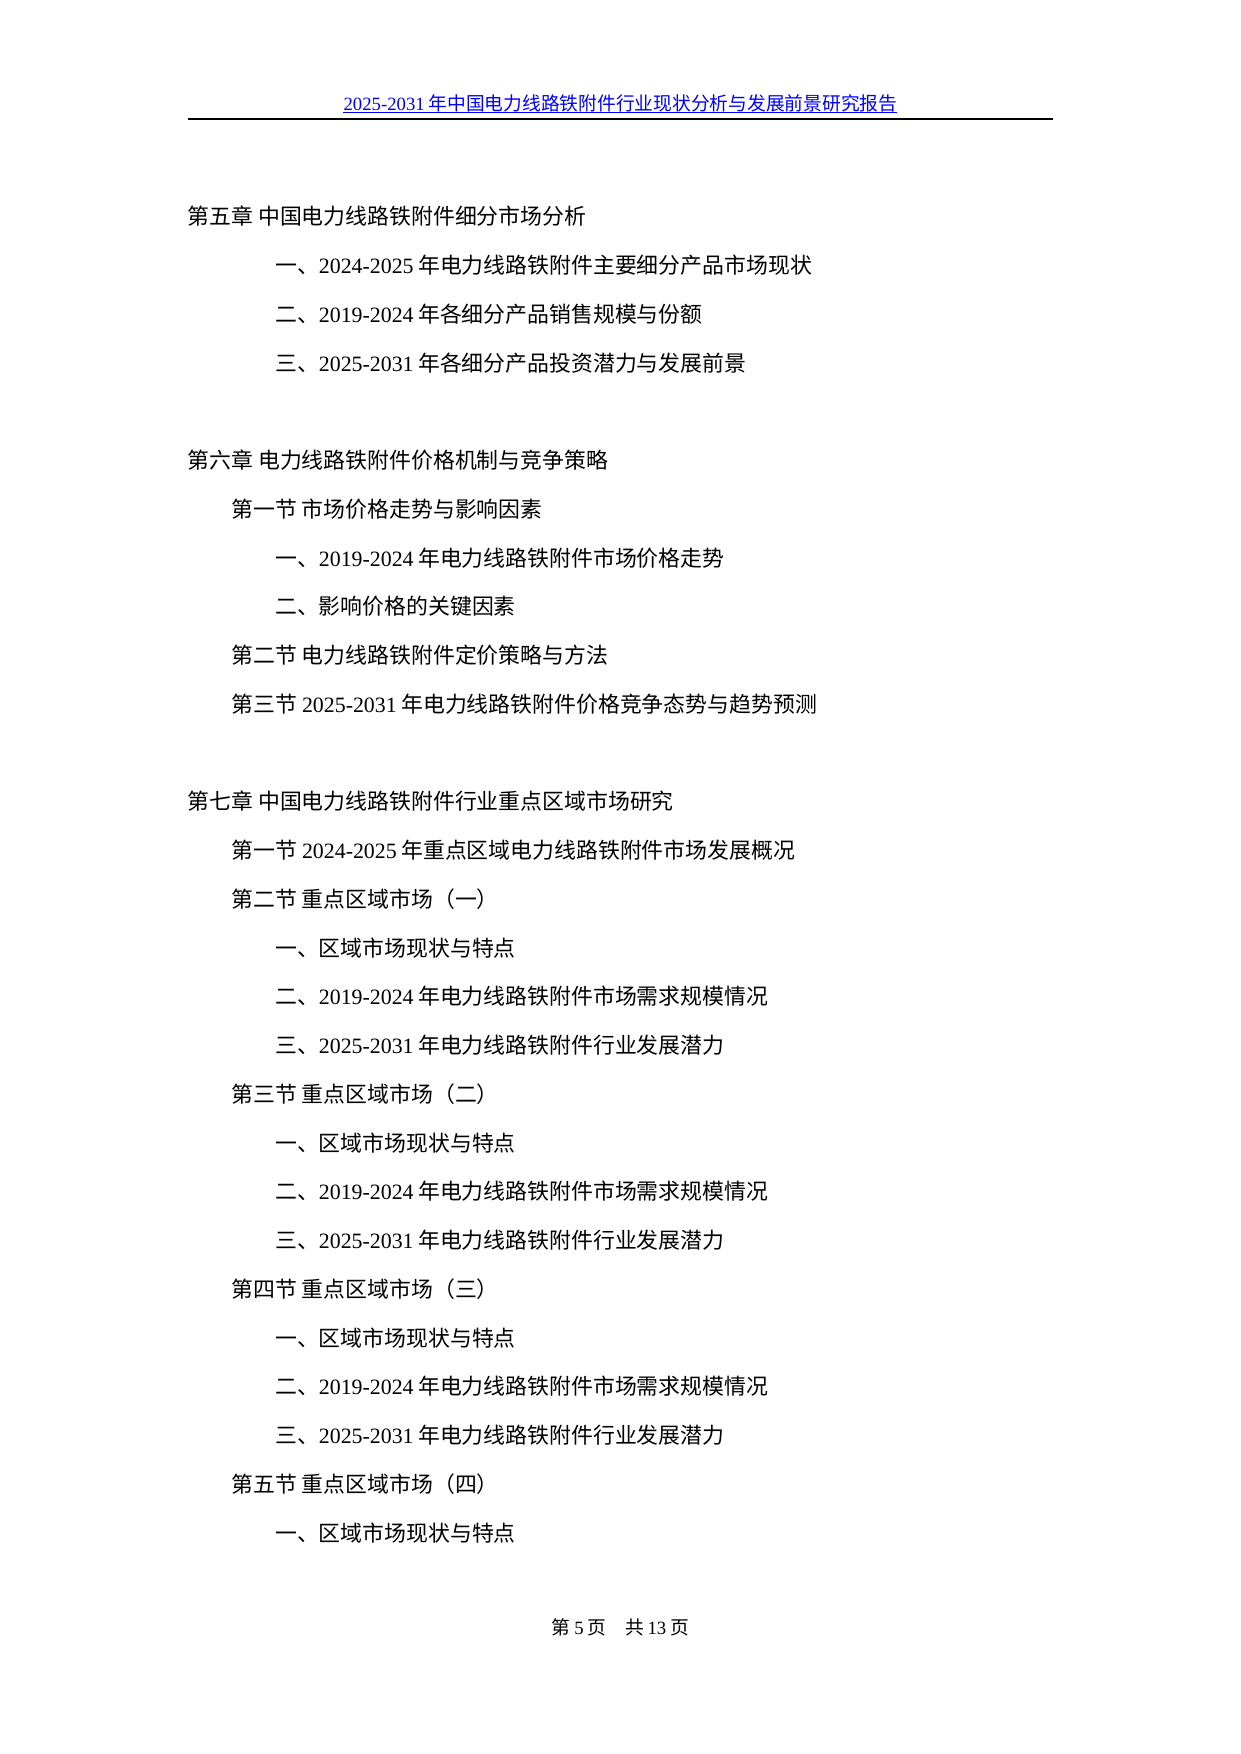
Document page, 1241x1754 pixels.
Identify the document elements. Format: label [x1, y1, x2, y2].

text [187, 150, 1053, 1548]
